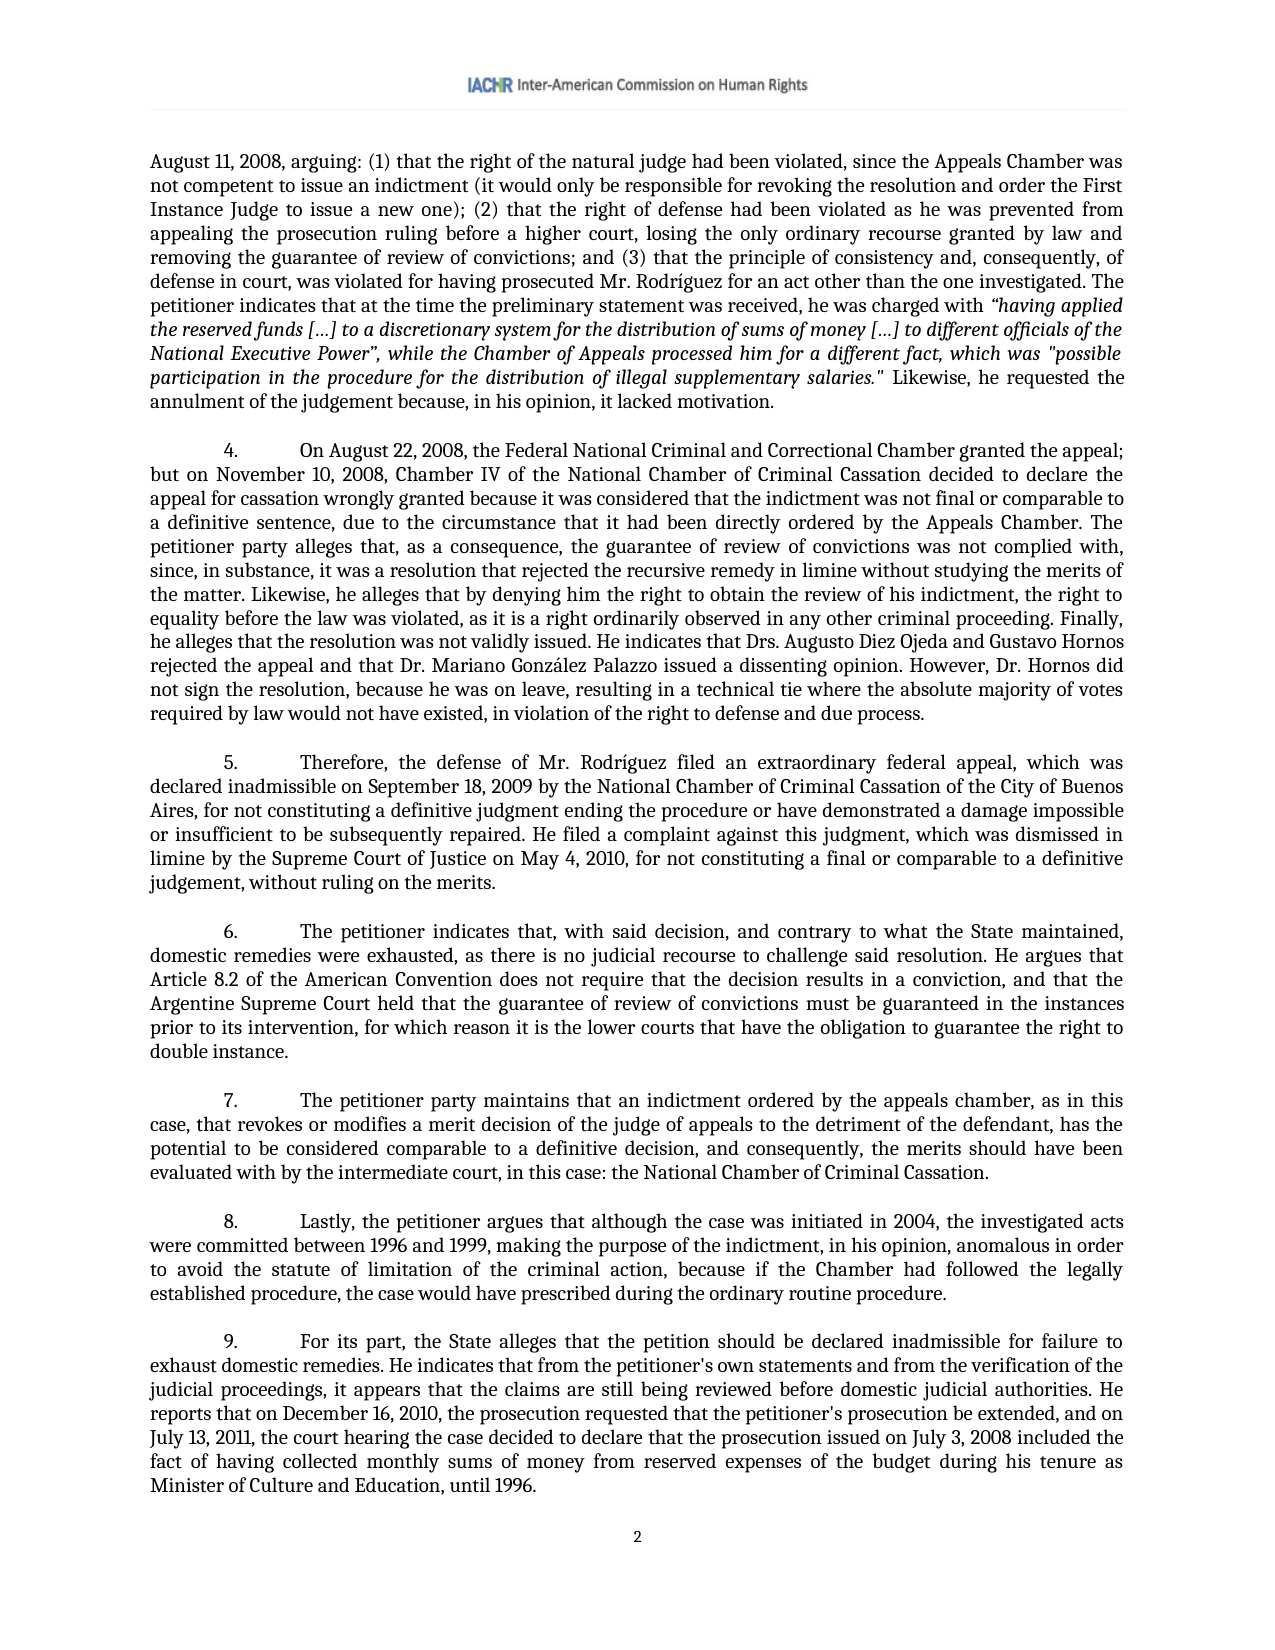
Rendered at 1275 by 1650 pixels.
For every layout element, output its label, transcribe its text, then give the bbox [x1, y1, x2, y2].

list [150, 150, 1125, 413]
list Therefore, the defense of Mr. Rodríguez filed an extraordinary federal appeal, which was declared inadmissible on September 18, 2009 by the National Chamber of Criminal Cassation of the City of Buenos Aires, for not constituting a definitive judgment ending the procedure or have demonstrated a damage impossible or insufficient to be subsequently repaired. He filed a complaint against this judgment, which was dismissed in limine by the Supreme Court of Justice on May 4, 2010, for not constituting a final or comparable to a definitive judgement, without ruling on the merits. [150, 751, 1125, 895]
list The petitioner indicates that, with said decision, and contrary to what the State maintained, domestic remedies were exhausted, as there is no judicial recourse to challenge said resolution. He argues that Article 8.2 of the American Convention does not require that the decision results in a conviction, and that the Argentine Supreme Court held that the guarantee of review of convictions must be guaranteed in the instances prior to its intervention, for which reason it is the lower courts that have the obligation to guarantee the right to double instance. [150, 920, 1125, 1063]
list For its part, the State alleges that the petition should be declared inadmissible for failure to exhaust domestic remedies. He indicates that from the petitioner's own statements and from the verification of the judicial proceedings, it appears that the claims are still being reviewed before domestic judicial authorities. He reports that on December 16, 2010, the prosecution requested that the petitioner's prosecution be extended, and on July 13, 2011, the court hearing the case decided to declare that the prosecution issued on July 3, 2008 included the fact of having collected monthly sums of money from reserved expenses of the budget during his tenure as Minister of Culture and Education, until 1996. [150, 1330, 1125, 1498]
list Lastly, the petitioner argues that although the case was initiated in 2004, the investigated acts were committed between 1996 and 1999, making the purpose of the indictment, in his opinion, anomalous in order to avoid the statute of limitation of the criminal action, because if the Chamber had followed the legally established procedure, the case would have prescribed during the ordinary routine procedure. [150, 1209, 1125, 1305]
list On August 22, 2008, the Federal National Criminal and Correctional Chamber granted the appeal; but on November 10, 2008, Chamber IV of the National Chamber of Criminal Cassation decided to declare the appeal for cassation wrongly granted because it was considered that the indictment was not final or comparable to a definitive sentence, due to the circumstance that it had been directly ordered by the Appeals Chamber. The petitioner party alleges that, as a consequence, the guarantee of review of convictions was not complied with, since, in substance, it was a resolution that rejected the recursive remedy in limine without studying the merits of the matter. Likewise, he alleges that by denying him the right to obtain the review of his indictment, the right to equality before the law was violated, as it is a right ordinarily observed in any other criminal proceeding. Finally, he alleges that the resolution was not validly issued. He indicates that Drs. Augusto Diez Ojeda and Gustavo Hornos rejected the appeal and that Dr. Mariano González Palazzo issued a dissenting opinion. However, Dr. Hornos did not sign the resolution, because he was on leave, resulting in a technical tie where the absolute majority of votes required by law would not have existed, in violation of the right to defense and due process. [150, 438, 1125, 726]
list The petitioner party maintains that an indictment ordered by the appeals chamber, as in this case, that revokes or modifies a merit decision of the judge of appeals to the detriment of the defendant, has the potential to be considered comparable to a definitive decision, and consequently, the merits should have been evaluated with by the intermediate court, in this case: the National Chamber of Criminal Cassation. [150, 1088, 1125, 1184]
picture [456, 75, 819, 95]
